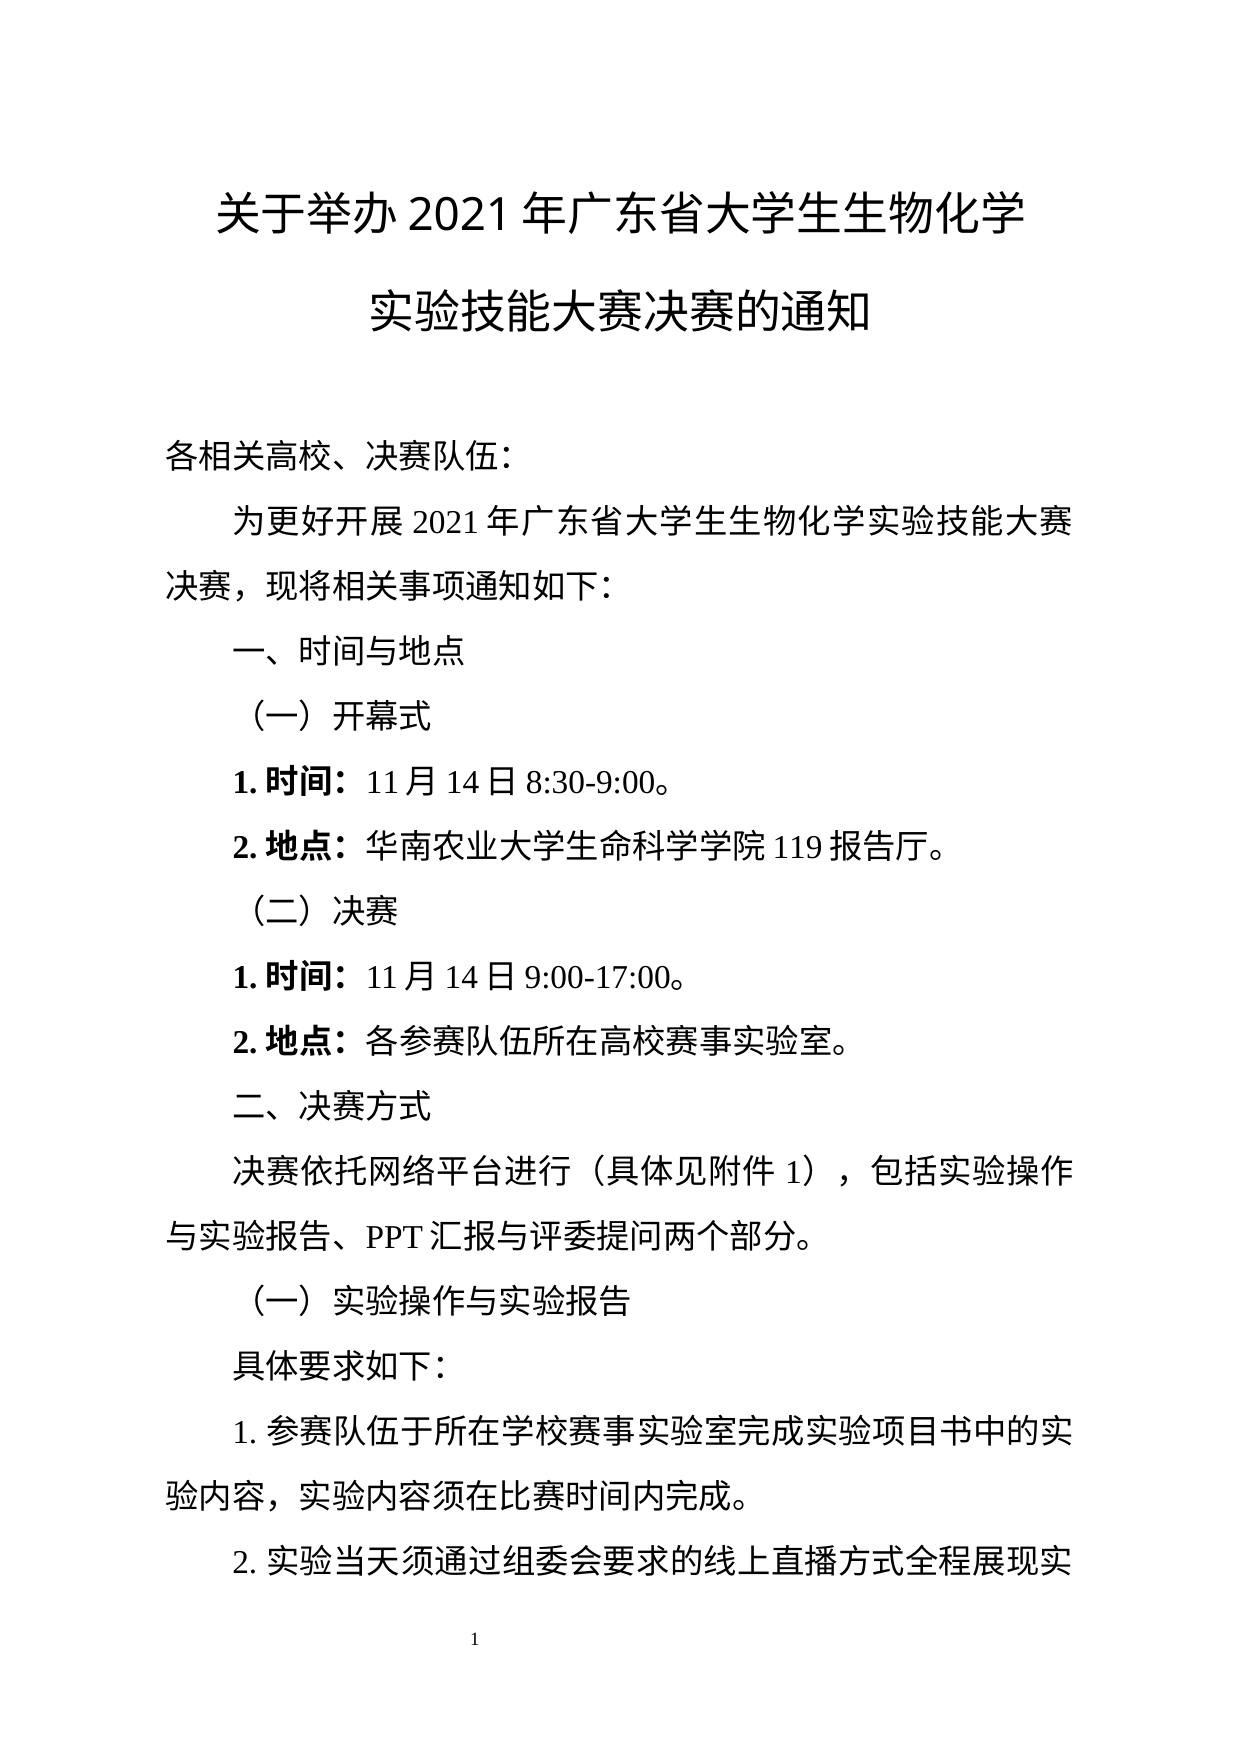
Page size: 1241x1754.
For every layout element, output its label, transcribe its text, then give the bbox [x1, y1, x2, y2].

text 1. 时间：11月14日8:30-9:00。 [165, 747, 1075, 812]
text （二）决赛 [165, 877, 1075, 942]
text 二、决赛方式 [165, 1072, 1075, 1137]
text 为更好开展2021年广东省大学生生物化学实验技能大赛决赛，现将相关事项通知如下： [165, 487, 1075, 617]
list 1. 时间：11月14日9:00-17:00。 [165, 942, 1075, 1007]
text （一）开幕式 [165, 682, 1075, 747]
list 具体要求如下： [165, 1332, 1075, 1397]
list 决赛依托网络平台进行（具体见附件1），包括实验操作与实验报告、PPT汇报与评委提问两个部分。 [165, 1137, 1075, 1267]
text 各相关高校、决赛队伍： [165, 422, 1075, 487]
list 1. 参赛队伍于所在学校赛事实验室完成实验项目书中的实验内容，实验内容须在比赛时间内完成。 [165, 1397, 1075, 1527]
text （一）实验操作与实验报告 [165, 1267, 1075, 1332]
text 实验技能大赛决赛的通知 [165, 259, 1075, 357]
text 一、时间与地点 [165, 617, 1075, 682]
text 2. 地点：各参赛队伍所在高校赛事实验室。 [165, 1007, 1075, 1072]
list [165, 1527, 1075, 1592]
text 2. 地点：华南农业大学生命科学学院119报告厅。 [165, 812, 1075, 877]
text 关于举办2021年广东省大学生生物化学 [165, 162, 1075, 259]
